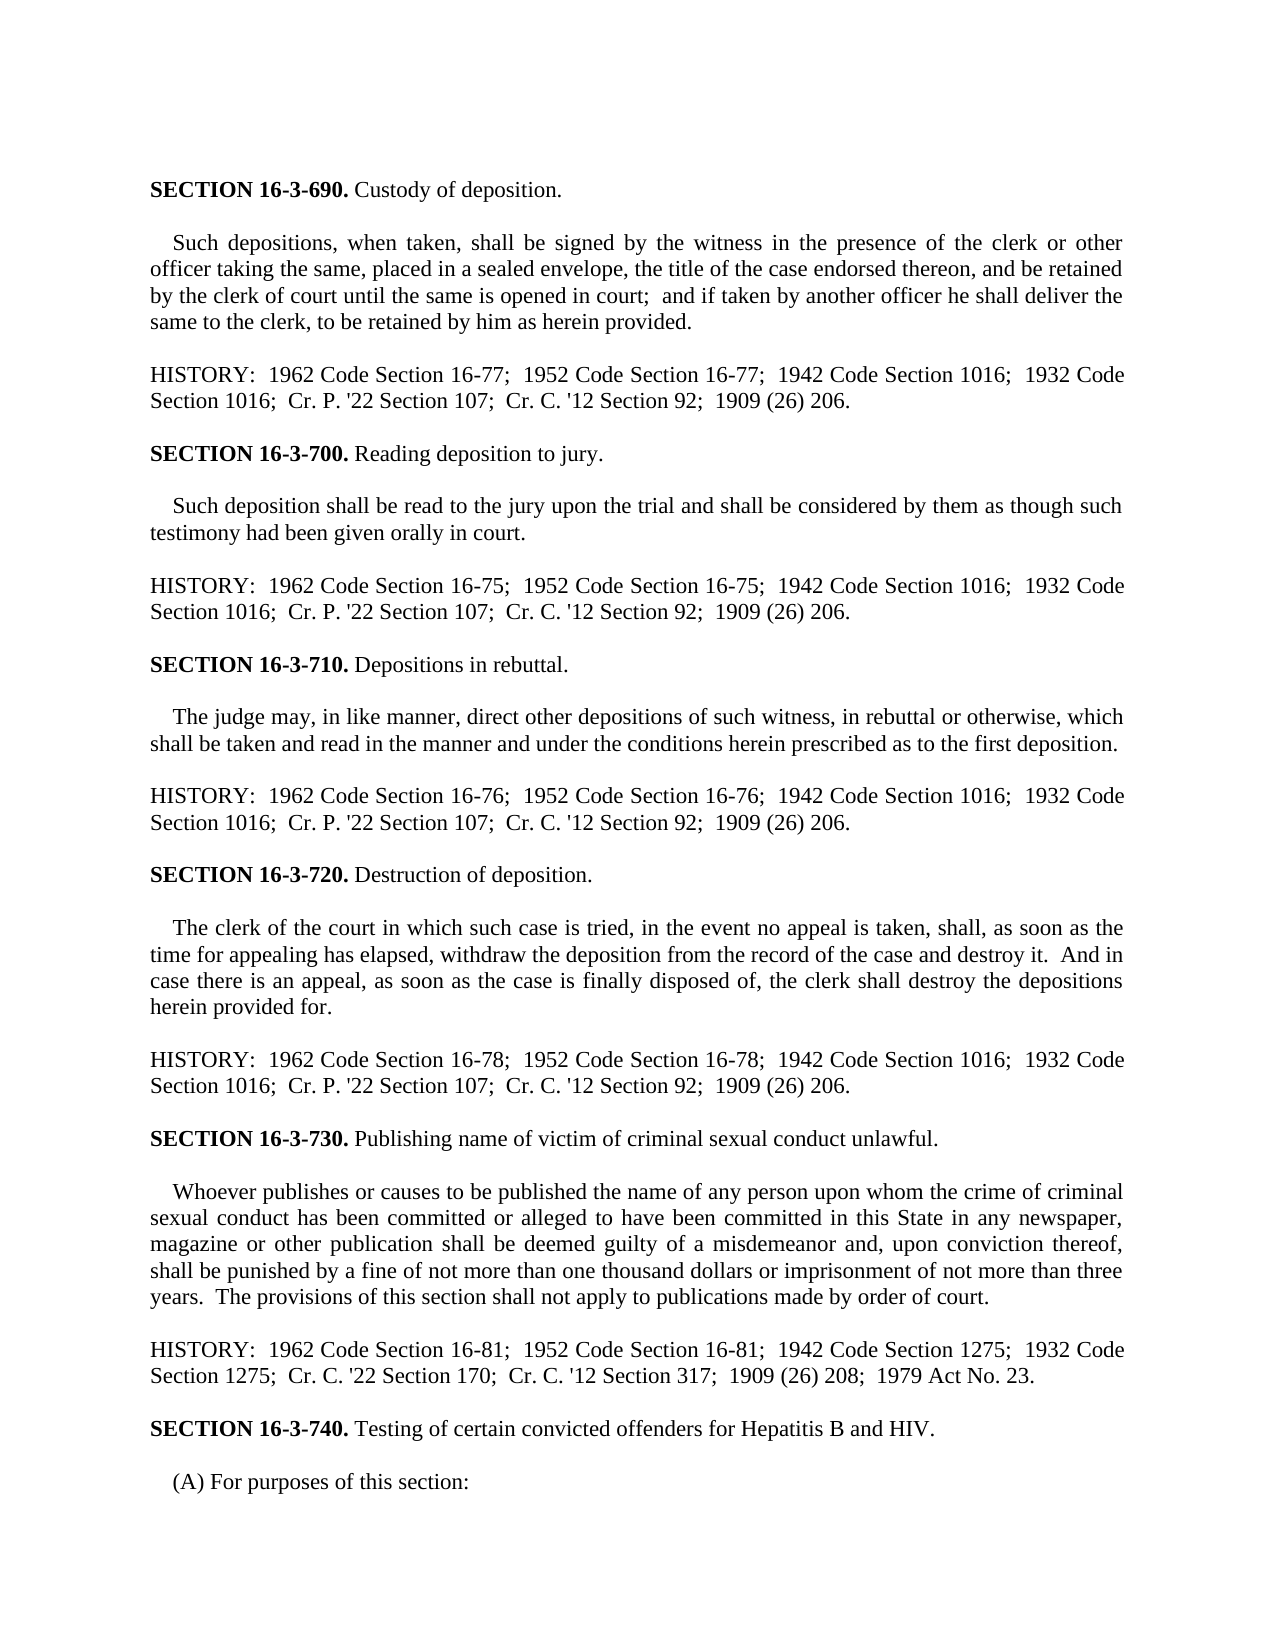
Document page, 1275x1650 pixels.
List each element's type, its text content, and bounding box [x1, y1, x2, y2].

text SECTION 16-3-710. Depositions in rebuttal. [150, 651, 1125, 677]
text (A) For purposes of this section: [150, 1468, 1125, 1494]
text SECTION 16-3-730. Publishing name of victim of criminal sexual conduct unlawful. [150, 1125, 1125, 1151]
text SECTION 16-3-720. Destruction of deposition. [150, 862, 1125, 888]
text HISTORY: 1962 Code Section 16-78; 1952 Code Section 16-78; 1942 Code Section 1016; 1932 Code Section 1016; Cr. P. '22 Section 107; Cr. C. '12 Section 92; 1909 (26) 206. [150, 1046, 1125, 1099]
text HISTORY: 1962 Code Section 16-77; 1952 Code Section 16-77; 1942 Code Section 1016; 1932 Code Section 1016; Cr. P. '22 Section 107; Cr. C. '12 Section 92; 1909 (26) 206. [150, 361, 1125, 413]
text The clerk of the court in which such case is tried, in the event no appeal is taken, shall, as soon as the time for appealing has elapsed, withdraw the deposition from the record of the case and destroy it. And in case there is an appeal, as soon as the case is finally disposed of, the clerk shall destroy the depositions herein provided for. [150, 914, 1125, 1020]
text Whoever publishes or causes to be published the name of any person upon whom the crime of criminal sexual conduct has been committed or alleged to have been committed in this State in any newspaper, magazine or other publication shall be deemed guilty of a misdemeanor and, upon conviction thereof, shall be punished by a fine of not more than one thousand dollars or imprisonment of not more than three years. The provisions of this section shall not apply to publications made by order of court. [150, 1178, 1125, 1309]
text SECTION 16-3-690. Custody of deposition. [150, 176, 1125, 203]
text SECTION 16-3-740. Testing of certain convicted offenders for Hepatitis B and HIV. [150, 1415, 1125, 1441]
text Such depositions, when taken, shall be signed by the witness in the presence of the clerk or other officer taking the same, placed in a sealed envelope, the title of the case endorsed thereon, and be retained by the clerk of court until the same is opened in court; and if taken by another officer he shall deliver the same to the clerk, to be retained by him as herein provided. [150, 229, 1125, 334]
text The judge may, in like manner, direct other depositions of such witness, in rebuttal or otherwise, which shall be taken and read in the manner and under the conditions herein prescribed as to the first deposition. [150, 703, 1125, 756]
text HISTORY: 1962 Code Section 16-75; 1952 Code Section 16-75; 1942 Code Section 1016; 1932 Code Section 1016; Cr. P. '22 Section 107; Cr. C. '12 Section 92; 1909 (26) 206. [150, 572, 1125, 624]
text HISTORY: 1962 Code Section 16-81; 1952 Code Section 16-81; 1942 Code Section 1275; 1932 Code Section 1275; Cr. C. '22 Section 170; Cr. C. '12 Section 317; 1909 (26) 208; 1979 Act No. 23. [150, 1336, 1125, 1389]
text Such deposition shall be read to the jury upon the trial and shall be considered by them as though such testimony had been given orally in court. [150, 493, 1125, 545]
text HISTORY: 1962 Code Section 16-76; 1952 Code Section 16-76; 1942 Code Section 1016; 1932 Code Section 1016; Cr. P. '22 Section 107; Cr. C. '12 Section 92; 1909 (26) 206. [150, 782, 1125, 835]
text SECTION 16-3-700. Reading deposition to jury. [150, 440, 1125, 466]
